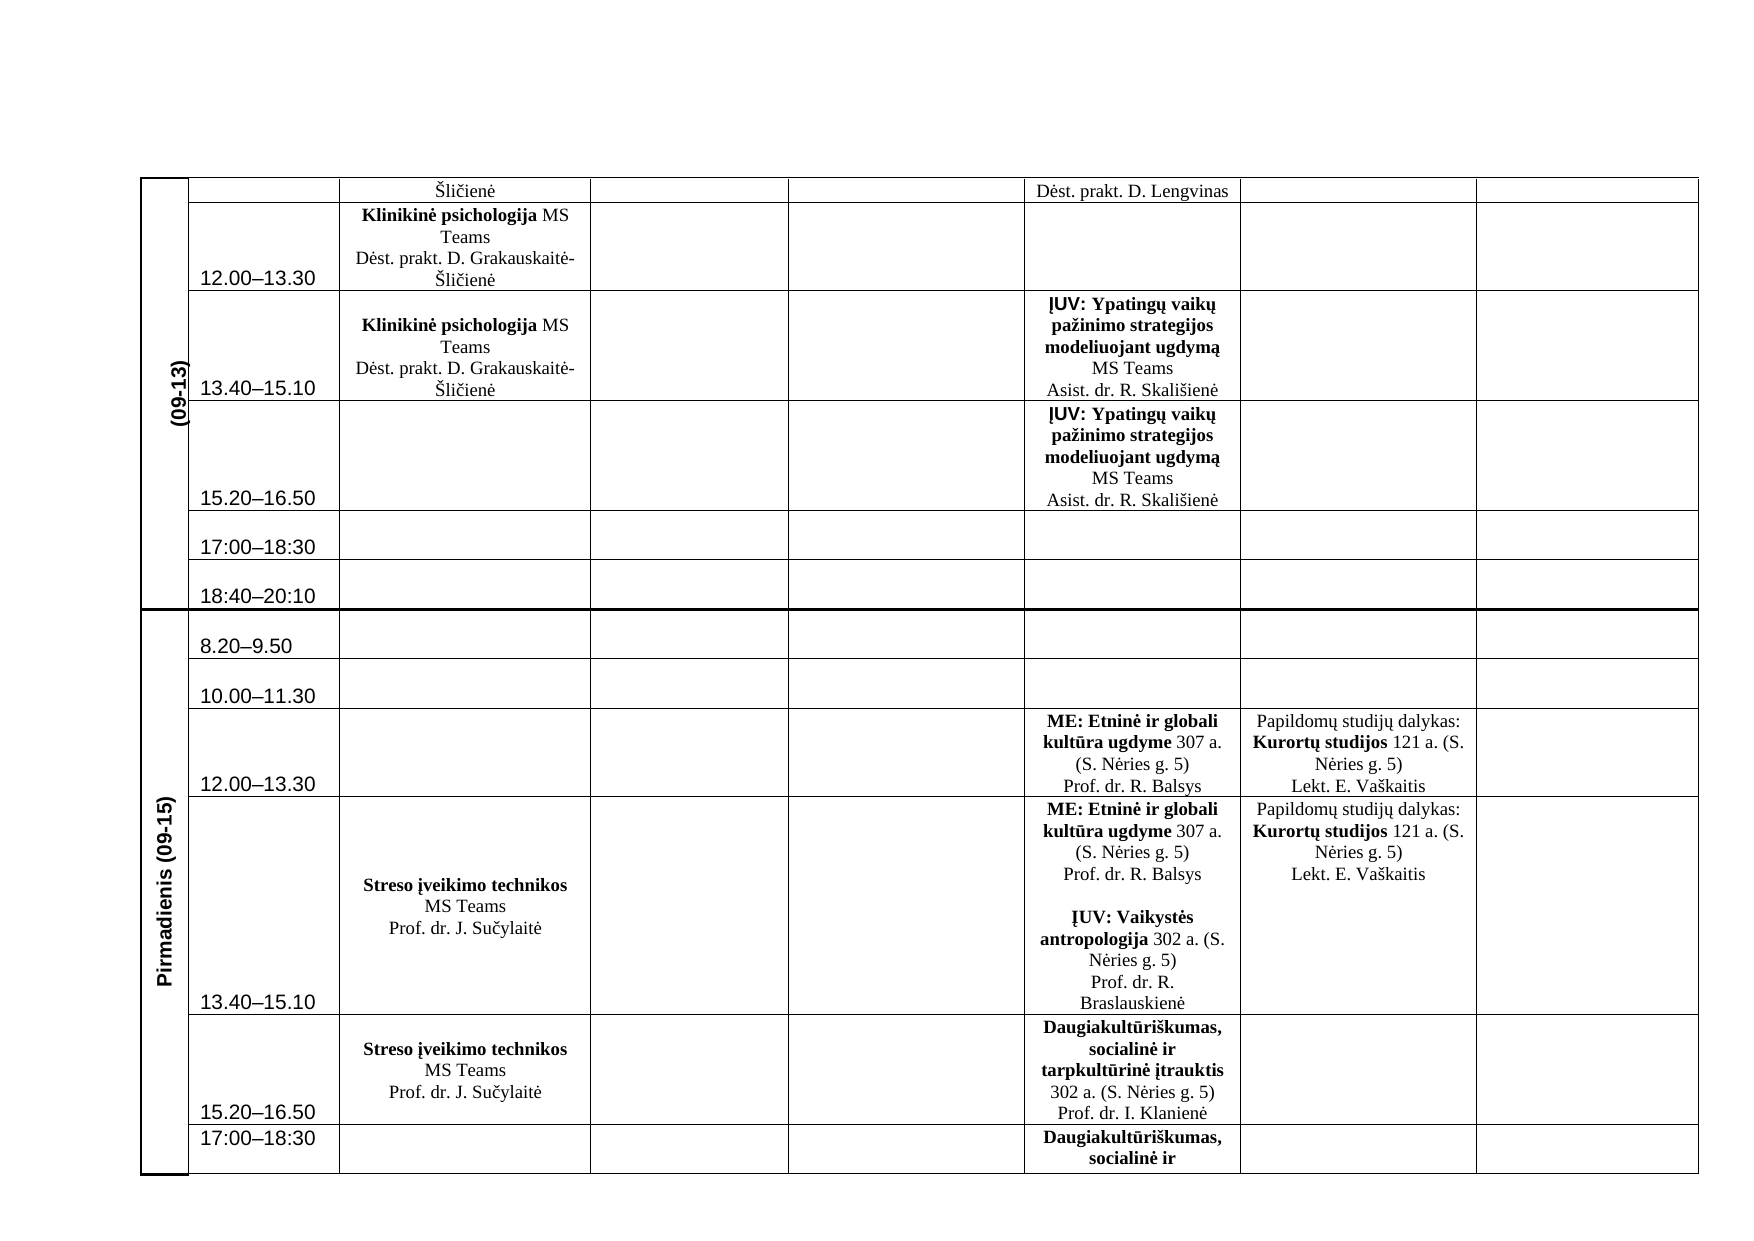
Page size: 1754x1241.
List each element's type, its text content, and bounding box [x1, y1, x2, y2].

table_cell [340, 1125, 590, 1172]
table_cell Streso įveikimo technikos MS Teams Prof. dr. J. Sučylaitė [340, 797, 590, 1014]
table_cell [340, 560, 590, 608]
table_cell 17:00–18:30 [189, 511, 339, 559]
table_cell [1241, 560, 1476, 608]
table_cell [1025, 1015, 1240, 1124]
table_cell [1477, 709, 1698, 796]
table_cell [1477, 291, 1698, 400]
table_cell [789, 291, 1024, 400]
table_cell [340, 659, 590, 708]
table_cell [1477, 560, 1698, 608]
table_cell [1241, 1125, 1476, 1172]
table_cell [1025, 178, 1240, 202]
table_cell [788, 178, 1024, 202]
table_cell 13.40–15.10 [189, 291, 339, 400]
table_cell [1477, 511, 1698, 559]
table_cell [1477, 1015, 1698, 1124]
table_cell Klinikinė psichologija MS Teams Dėst. prakt. D. Grakauskaitė-Šličienė [340, 203, 590, 290]
table_cell [1477, 401, 1698, 510]
table_cell ME: Etninė ir globali kultūra ugdyme 307 a. (S. Nėries g. 5) Prof. dr. R. Balsys [1025, 709, 1240, 796]
table_cell [591, 1015, 788, 1124]
table_cell 18:40–20:10 [189, 560, 339, 608]
table_cell 13.40–15.10 [189, 797, 339, 1014]
table_cell [789, 511, 1024, 559]
table_cell 10.00–11.30 [189, 178, 340, 202]
table_cell [340, 401, 590, 510]
table_cell [1025, 611, 1240, 658]
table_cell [340, 178, 591, 202]
table_cell [340, 611, 590, 658]
table_cell [591, 709, 788, 796]
table_cell [1477, 203, 1698, 290]
table_cell Papildomų studijų dalykas: Kurortų studijos 121 a. (S. Nėries g. 5) Lekt. E. Vaškaitis [1241, 797, 1476, 1014]
table_cell 8.20–9.50 [189, 611, 339, 658]
table_cell 17:00–18:30 [189, 1125, 339, 1172]
table_cell [1240, 178, 1477, 202]
table_cell [1477, 178, 1698, 202]
table_cell [591, 178, 788, 202]
table_cell Streso įveikimo technikos MS Teams Prof. dr. J. Sučylaitė [340, 1015, 590, 1124]
table_cell [789, 560, 1024, 608]
table_cell [1241, 1015, 1476, 1124]
table_cell [1025, 203, 1240, 290]
table_cell Klinikinė psichologija MS Teams Dėst. prakt. D. Grakauskaitė-Šličienė [340, 291, 590, 400]
table_cell [591, 401, 788, 510]
table_cell ME: Etninė ir globali kultūra ugdyme 307 a. (S. Nėries g. 5) Prof. dr. R. Balsys ĮUV: Vaikystės antropologija 302 a. (S. Nėries g. 5) Prof. dr. R. Braslauskienė [1025, 797, 1240, 1014]
table_cell [591, 1125, 788, 1172]
table_cell 12.00–13.30 [189, 203, 339, 290]
table_cell [789, 709, 1024, 796]
table_cell 15.20–16.50 [189, 1015, 339, 1124]
table_cell [1241, 203, 1476, 290]
table_cell Papildomų studijų dalykas: Kurortų studijos 121 a. (S. Nėries g. 5) Lekt. E. Vaškaitis [1241, 709, 1476, 796]
table_cell [789, 611, 1024, 658]
table_cell [1025, 560, 1240, 608]
table_cell [789, 797, 1024, 1014]
table_cell 10.00–11.30 [189, 659, 339, 708]
table_cell [591, 291, 788, 400]
table_cell [1477, 797, 1698, 1014]
table_cell ĮUV: Ypatingų vaikų pažinimo strategijos modeliuojant ugdymą MS Teams Asist. dr. R. Skališienė [1025, 401, 1240, 510]
table_cell [1241, 611, 1476, 658]
table_cell [1025, 511, 1240, 559]
table_cell [789, 659, 1024, 708]
table_cell [789, 1125, 1024, 1172]
table_cell [591, 611, 788, 658]
table_cell [591, 797, 788, 1014]
table_cell [591, 511, 788, 559]
table_cell [1241, 659, 1476, 708]
table_cell [789, 203, 1024, 290]
table_cell [1241, 511, 1476, 559]
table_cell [1025, 1125, 1240, 1172]
table_cell [591, 659, 788, 708]
table_cell [591, 203, 788, 290]
table_cell [340, 709, 590, 796]
table_cell [340, 511, 590, 559]
table_cell [591, 560, 788, 608]
table_cell [1477, 659, 1698, 708]
table_cell [1241, 401, 1476, 510]
table_cell Pirmadienis (09-15) [142, 611, 188, 1172]
table_cell 15.20–16.50 [189, 401, 339, 510]
table_cell [1477, 611, 1698, 658]
table_cell [789, 401, 1024, 510]
table_cell [1477, 1125, 1698, 1172]
table_cell ĮUV: Ypatingų vaikų pažinimo strategijos modeliuojant ugdymą MS Teams Asist. dr. R. Skališienė [1025, 291, 1240, 400]
table_cell [1025, 659, 1240, 708]
table_cell [789, 1015, 1024, 1124]
table_cell 12.00–13.30 [189, 709, 339, 796]
table_cell [1241, 291, 1476, 400]
